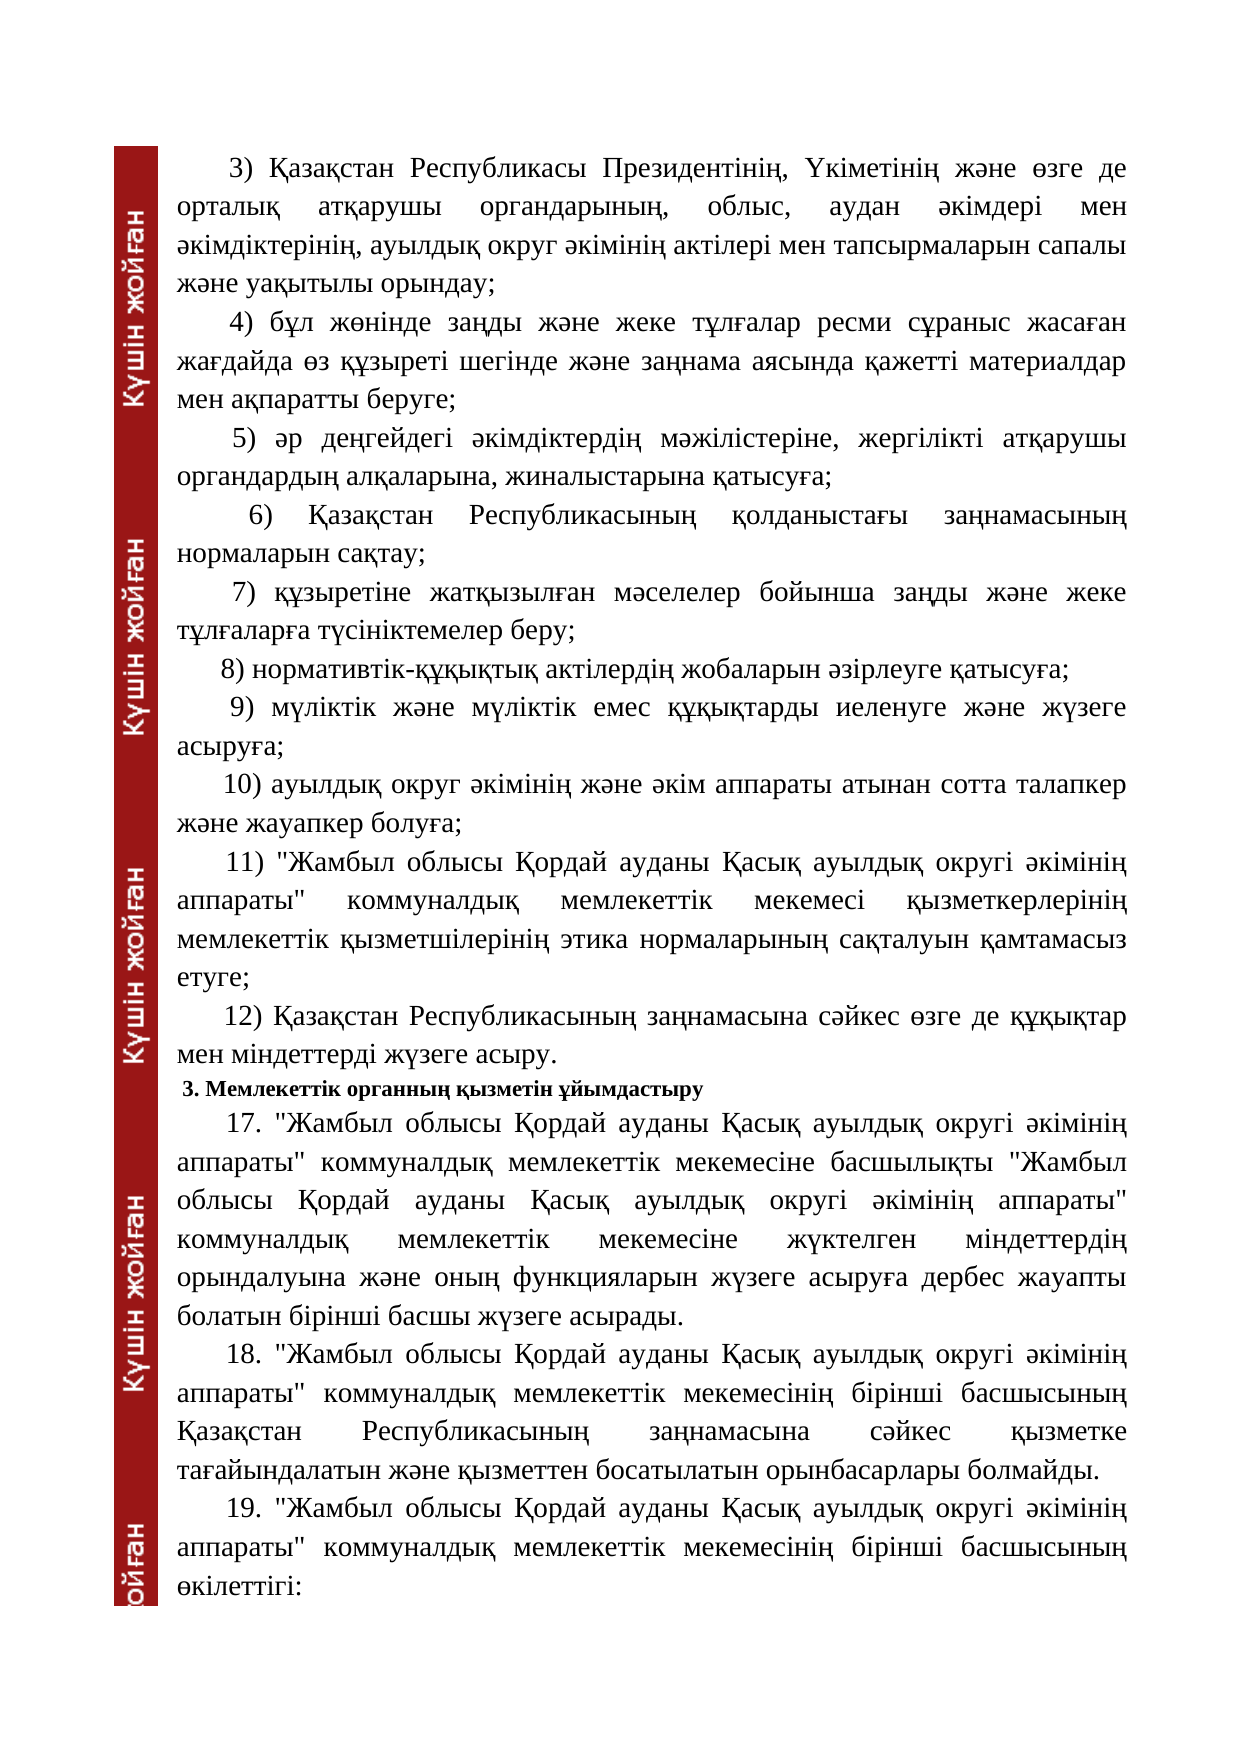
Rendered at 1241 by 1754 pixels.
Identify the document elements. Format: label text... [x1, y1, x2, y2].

text 12) Қазақстан Республикасының заңнамасына сәйкес өзге де құқықтар мен міндеттерді жүзеге асыру. [112, 998, 1128, 1070]
picture [114, 839, 158, 844]
picture [114, 415, 158, 420]
text 7) құзыретіне жатқызылған мәселелер бойынша заңды және жеке тұлғаларға түсініктемелер беру; [112, 574, 1128, 646]
picture [114, 993, 158, 998]
text 18. "Жамбыл облысы Қордай ауданы Қасық ауылдық округі әкімінің аппараты" коммуналдық мемлекеттік мекемесінің бірінші басшысының Қазақстан Республикасының заңнамасына сәйкес қызметке тағайындалатын және қызметтен босатылатын орынбасарлары болмайды. [112, 1336, 1128, 1486]
picture [114, 646, 158, 651]
text 5) әр деңгейдегі әкімдіктердің мәжілістеріне, жергілікті атқарушы органдардың алқаларына, жиналыстарына қатысуға; [112, 420, 1128, 492]
picture [114, 299, 158, 304]
picture [114, 1331, 158, 1336]
text 17. "Жамбыл облысы Қордай ауданы Қасық ауылдық округі әкімінің аппараты" коммуналдық мемлекеттік мекемесіне басшылықты "Жамбыл облысы Қордай ауданы Қасық ауылдық округі әкімінің аппараты" коммуналдық мемлекеттік мекемесіне жүктелген міндеттердің орындалуына және оның функцияларын жүзеге асыруға дербес жауапты болатын бірінші басшы жүзеге асырады. [112, 1105, 1128, 1331]
picture [114, 1070, 158, 1075]
picture [114, 146, 158, 150]
text 8) нормативтік-құқықтық актілердің жобаларын әзірлеуге қатысуға; [112, 651, 1128, 684]
text 11) "Жамбыл облысы Қордай ауданы Қасық ауылдық округі әкімінің аппараты" коммуналдық мемлекеттік мекемесі қызметкерлерінің мемлекеттік қызметшілерінің этика нормаларының сақталуын қамтамасыз етуге; [112, 844, 1128, 993]
picture [114, 684, 158, 689]
picture [114, 492, 158, 497]
text 6) Қазақстан Республикасының қолданыстағы заңнамасының нормаларын сақтау; [112, 497, 1128, 569]
text 19. "Жамбыл облысы Қордай ауданы Қасық ауылдық округі әкімінің аппараты" коммуналдық мемлекеттік мекемесінің бірінші басшысының өкілеттігі: [112, 1491, 1128, 1601]
picture [114, 569, 158, 574]
text 3. Мемлекеттік органның қызметін ұйымдастыру [112, 1075, 1128, 1101]
text 10) ауылдық округ әкімінің және әкім аппараты атынан сотта талапкер және жауапкер болуға; [112, 767, 1128, 839]
text 3) Қазақстан Республикасы Президентінің, Үкіметінің және өзге де орталық атқарушы органдарының, облыс, аудан әкімдері мен әкімдіктерінің, ауылдық округ әкімінің актілері мен тапсырмаларын сапалы және уақытылы орындау; [112, 150, 1128, 299]
picture [114, 1101, 158, 1105]
picture [114, 1486, 158, 1491]
picture [114, 1601, 158, 1606]
text 9) мүліктік және мүліктік емес құқықтарды иеленуге және жүзеге асыруға; [112, 689, 1128, 762]
text 4) бұл жөнінде заңды және жеке тұлғалар ресми сұраныс жасаған жағдайда өз құзыреті шегінде және заңнама аясында қажетті материалдар мен ақпаратты беруге; [112, 304, 1128, 415]
picture [114, 762, 158, 767]
